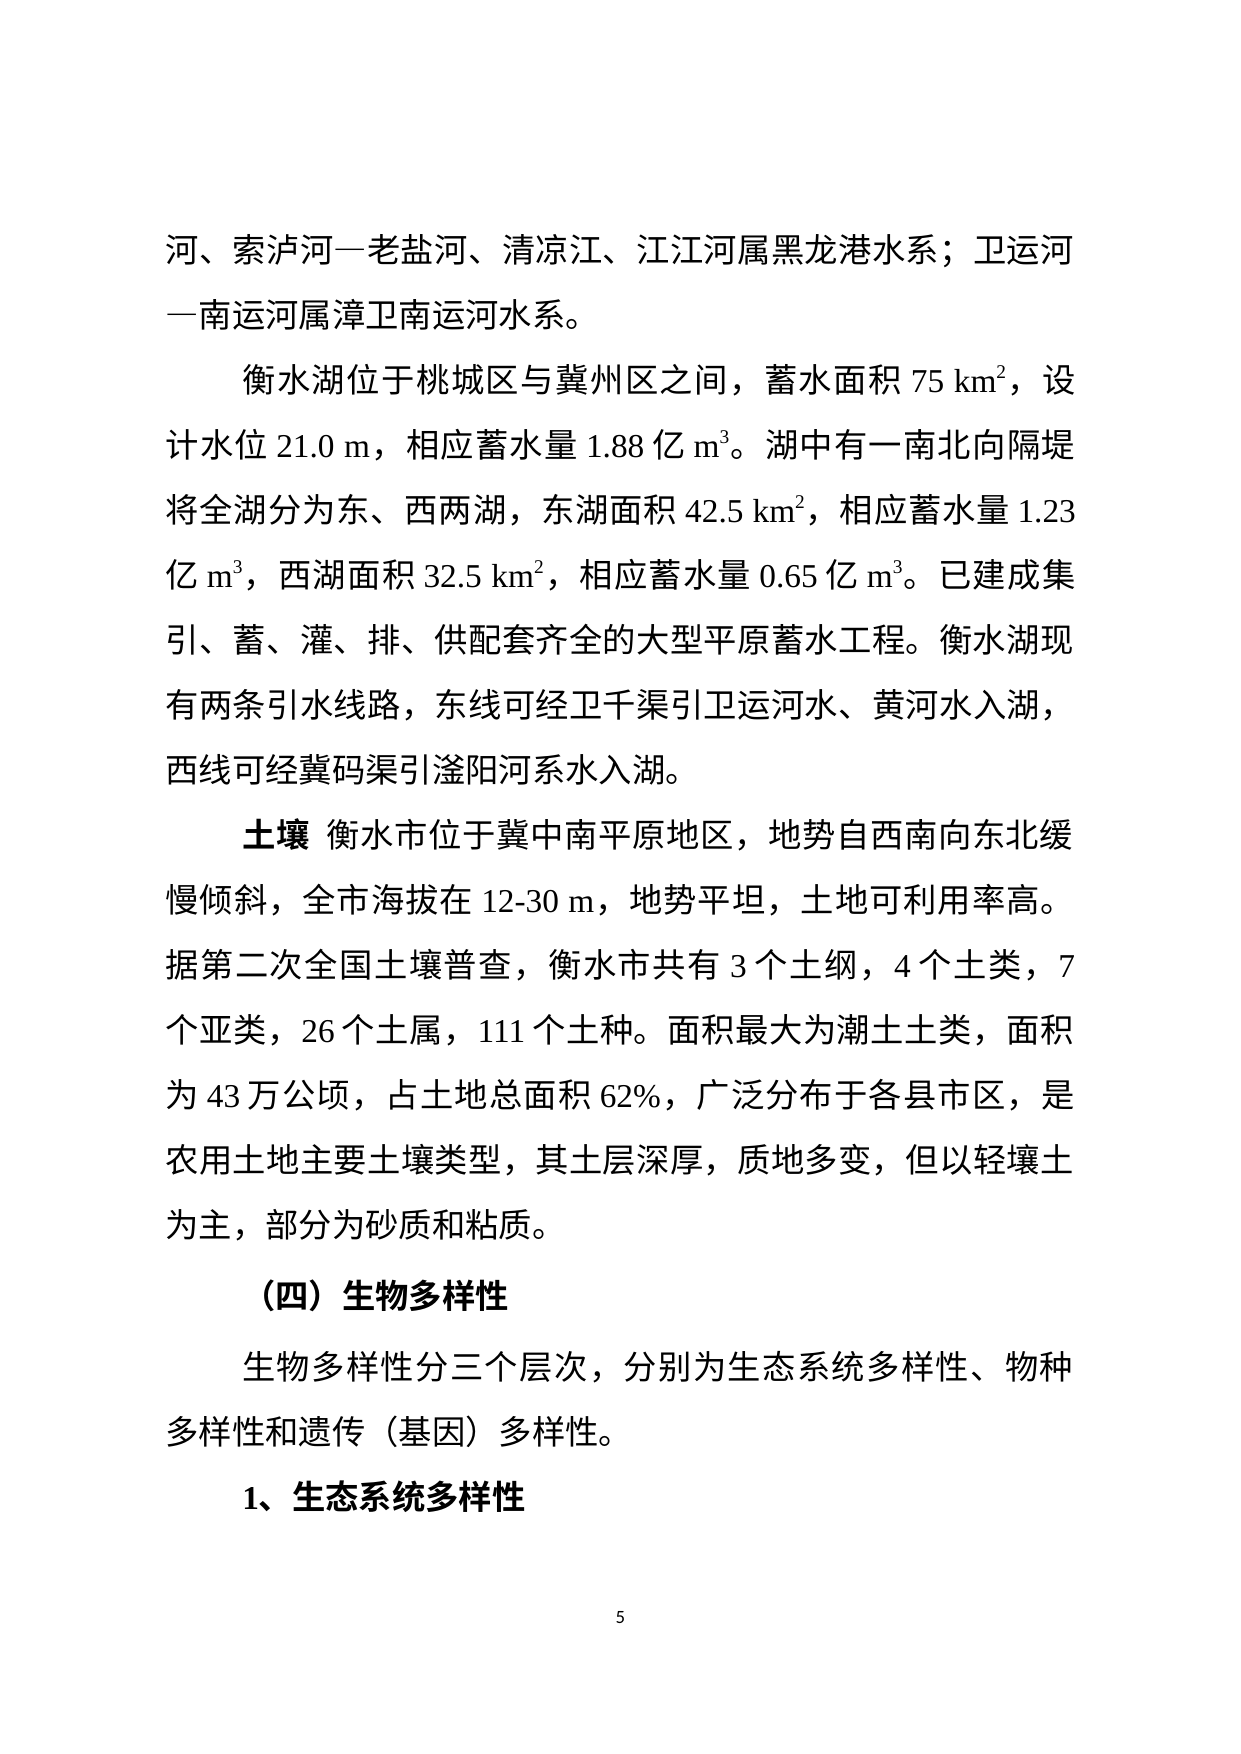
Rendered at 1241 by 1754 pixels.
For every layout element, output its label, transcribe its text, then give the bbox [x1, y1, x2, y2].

text 土壤 衡水市位于冀中南平原地区，地势自西南向东北缓慢倾斜，全市海拔在12-30 m，地势平坦，土地可利用率高。据第二次全国土壤普查，衡水市共有3个土纲，4个土类，7个亚类，26个土属，111个土种。面积最大为潮土土类，面积为43万公顷，占土地总面积62%，广泛分布于各县市区，是农用土地主要土壤类型，其土层深厚，质地多变，但以轻壤土为主，部分为砂质和粘质。 [165, 800, 1075, 1255]
subtitle （四）生物多样性 [165, 1261, 1075, 1326]
text 1、生态系统多样性 [165, 1463, 1075, 1528]
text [165, 215, 1075, 345]
text 生物多样性分三个层次，分别为生态系统多样性、物种多样性和遗传（基因）多样性。 [165, 1333, 1075, 1463]
text 衡水湖位于桃城区与冀州区之间，蓄水面积75 km2，设计水位21.0 m，相应蓄水量1.88亿m3。湖中有一南北向隔堤将全湖分为东、西两湖，东湖面积42.5 km2，相应蓄水量1.23亿m3，西湖面积32.5 km2，相应蓄水量0.65亿m3。已建成集引、蓄、灌、排、供配套齐全的大型平原蓄水工程。衡水湖现有两条引水线路，东线可经卫千渠引卫运河水、黄河水入湖，西线可经冀码渠引滏阳河系水入湖。 [165, 345, 1076, 800]
